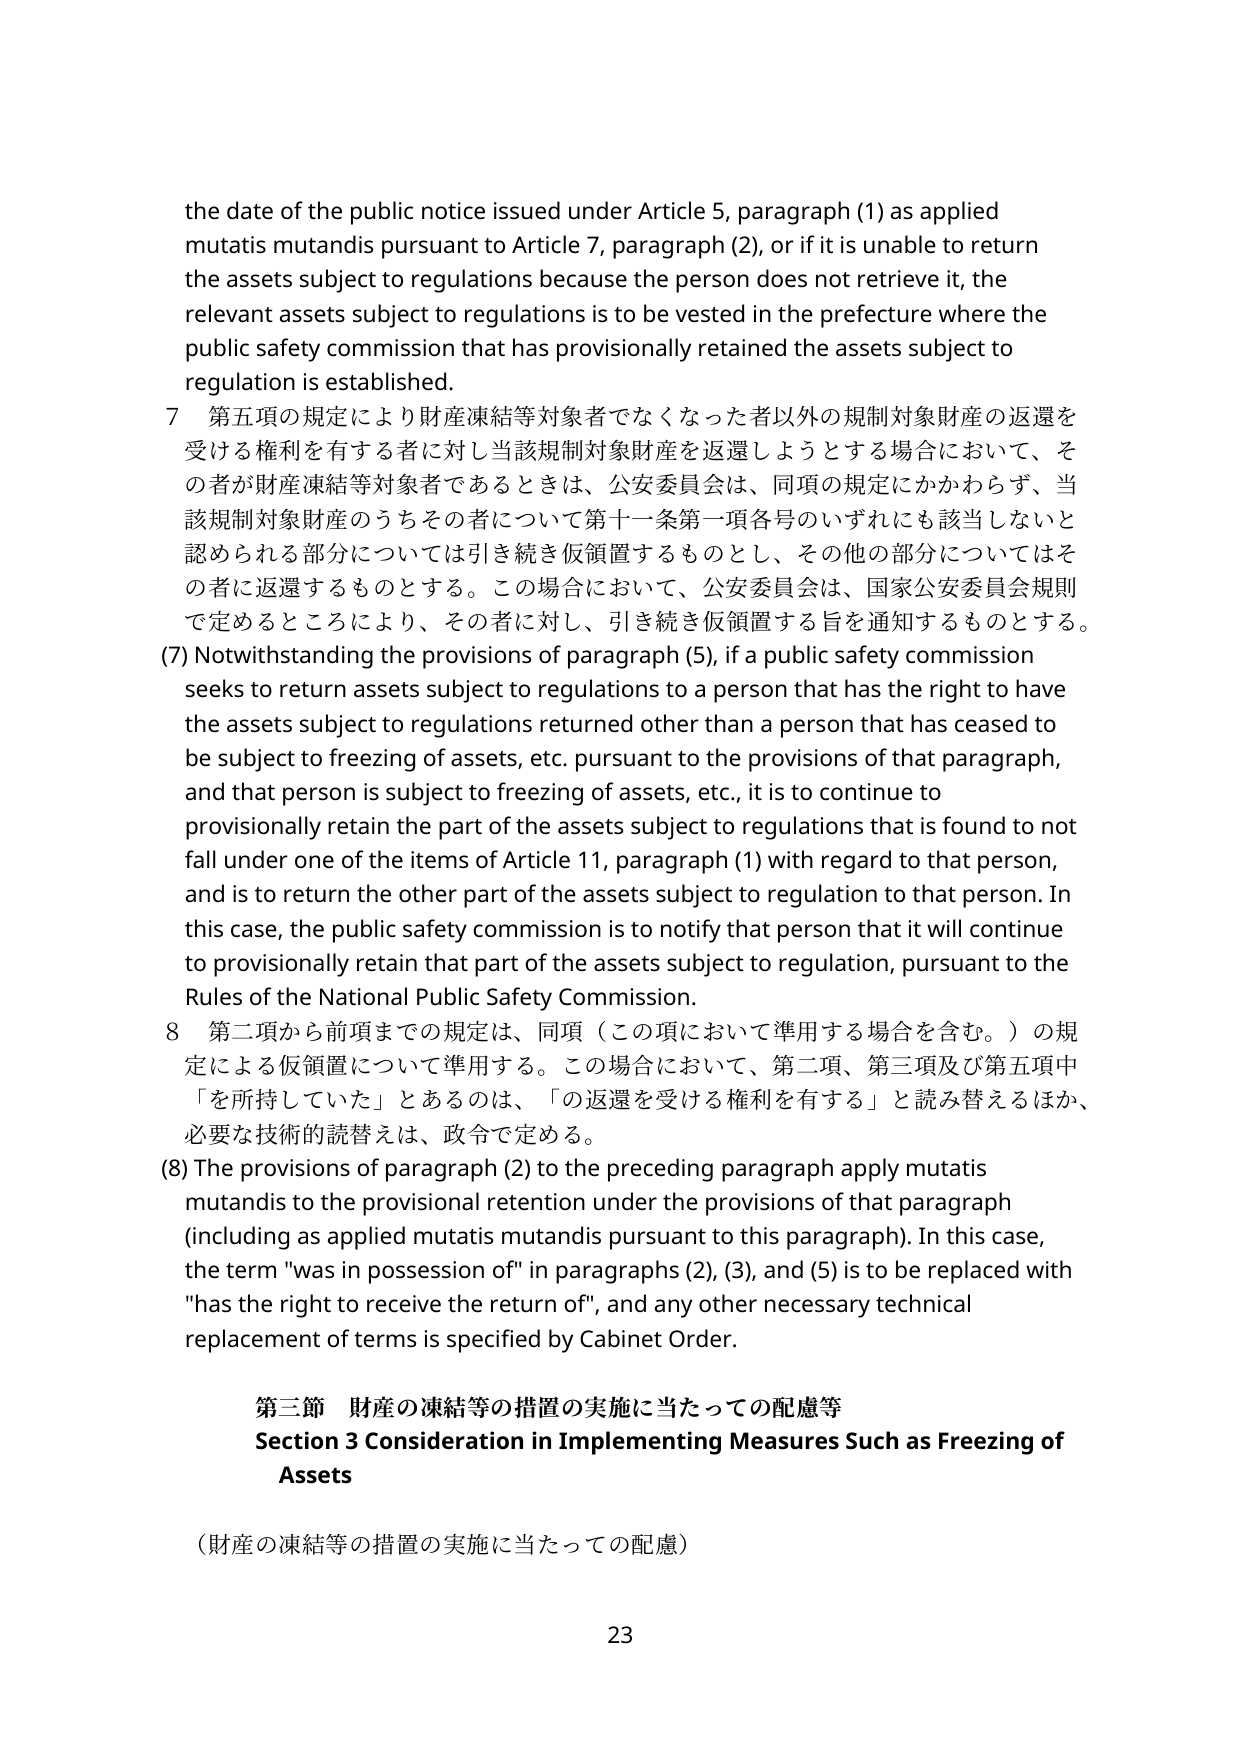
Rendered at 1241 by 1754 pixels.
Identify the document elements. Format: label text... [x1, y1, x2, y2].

text (8) The provisions of paragraph (2) to the preceding paragraph apply mutatis mutandis to the provisional retention under the provisions of that paragraph (including as applied mutatis mutandis pursuant to this paragraph). In this case, the term "was in possession of" in paragraphs (2), (3), and (5) is to be replaced with "has the right to receive the return of", and any other necessary technical replacement of terms is specified by Cabinet Order. [161, 1150, 1079, 1355]
text Section 3 Consideration in Implementing Measures Such as Freezing of Assets [253, 1424, 1079, 1492]
text ８ 第二項から前項までの規定は、同項（この項において準用する場合を含む。）の規定による仮領置について準用する。この場合において、第二項、第三項及び第五項中「を所持していた」とあるのは、「の返還を受ける権利を有する」と読み替えるほか、必要な技術的読替えは、政令で定める。 [161, 1014, 1079, 1150]
text 第三節 財産の凍結等の措置の実施に当たっての配慮等 [253, 1389, 1079, 1424]
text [161, 194, 1079, 399]
text ７ 第五項の規定により財産凍結等対象者でなくなった者以外の規制対象財産の返還を受ける権利を有する者に対し当該規制対象財産を返還しようとする場合において、その者が財産凍結等対象者であるときは、公安委員会は、同項の規定にかかわらず、当該規制対象財産のうちその者について第十一条第一項各号のいずれにも該当しないと認められる部分については引き続き仮領置するものとし、その他の部分についてはその者に返還するものとする。この場合において、公安委員会は、国家公安委員会規則で定めるところにより、その者に対し、引き続き仮領置する旨を通知するものとする。 [161, 399, 1079, 638]
text (7) Notwithstanding the provisions of paragraph (5), if a public safety commission seeks to return assets subject to regulations to a person that has the right to have the assets subject to regulations returned other than a person that has ceased to be subject to freezing of assets, etc. pursuant to the provisions of that paragraph, and that person is subject to freezing of assets, etc., it is to continue to provisionally retain the part of the assets subject to regulations that is found to not fall under one of the items of Article 11, paragraph (1) with regard to that person, and is to return the other part of the assets subject to regulation to that person. In this case, the public safety commission is to notify that person that it will continue to provisionally retain that part of the assets subject to regulation, pursuant to the Rules of the National Public Safety Commission. [161, 638, 1079, 1014]
text （財産の凍結等の措置の実施に当たっての配慮） [184, 1526, 1079, 1560]
